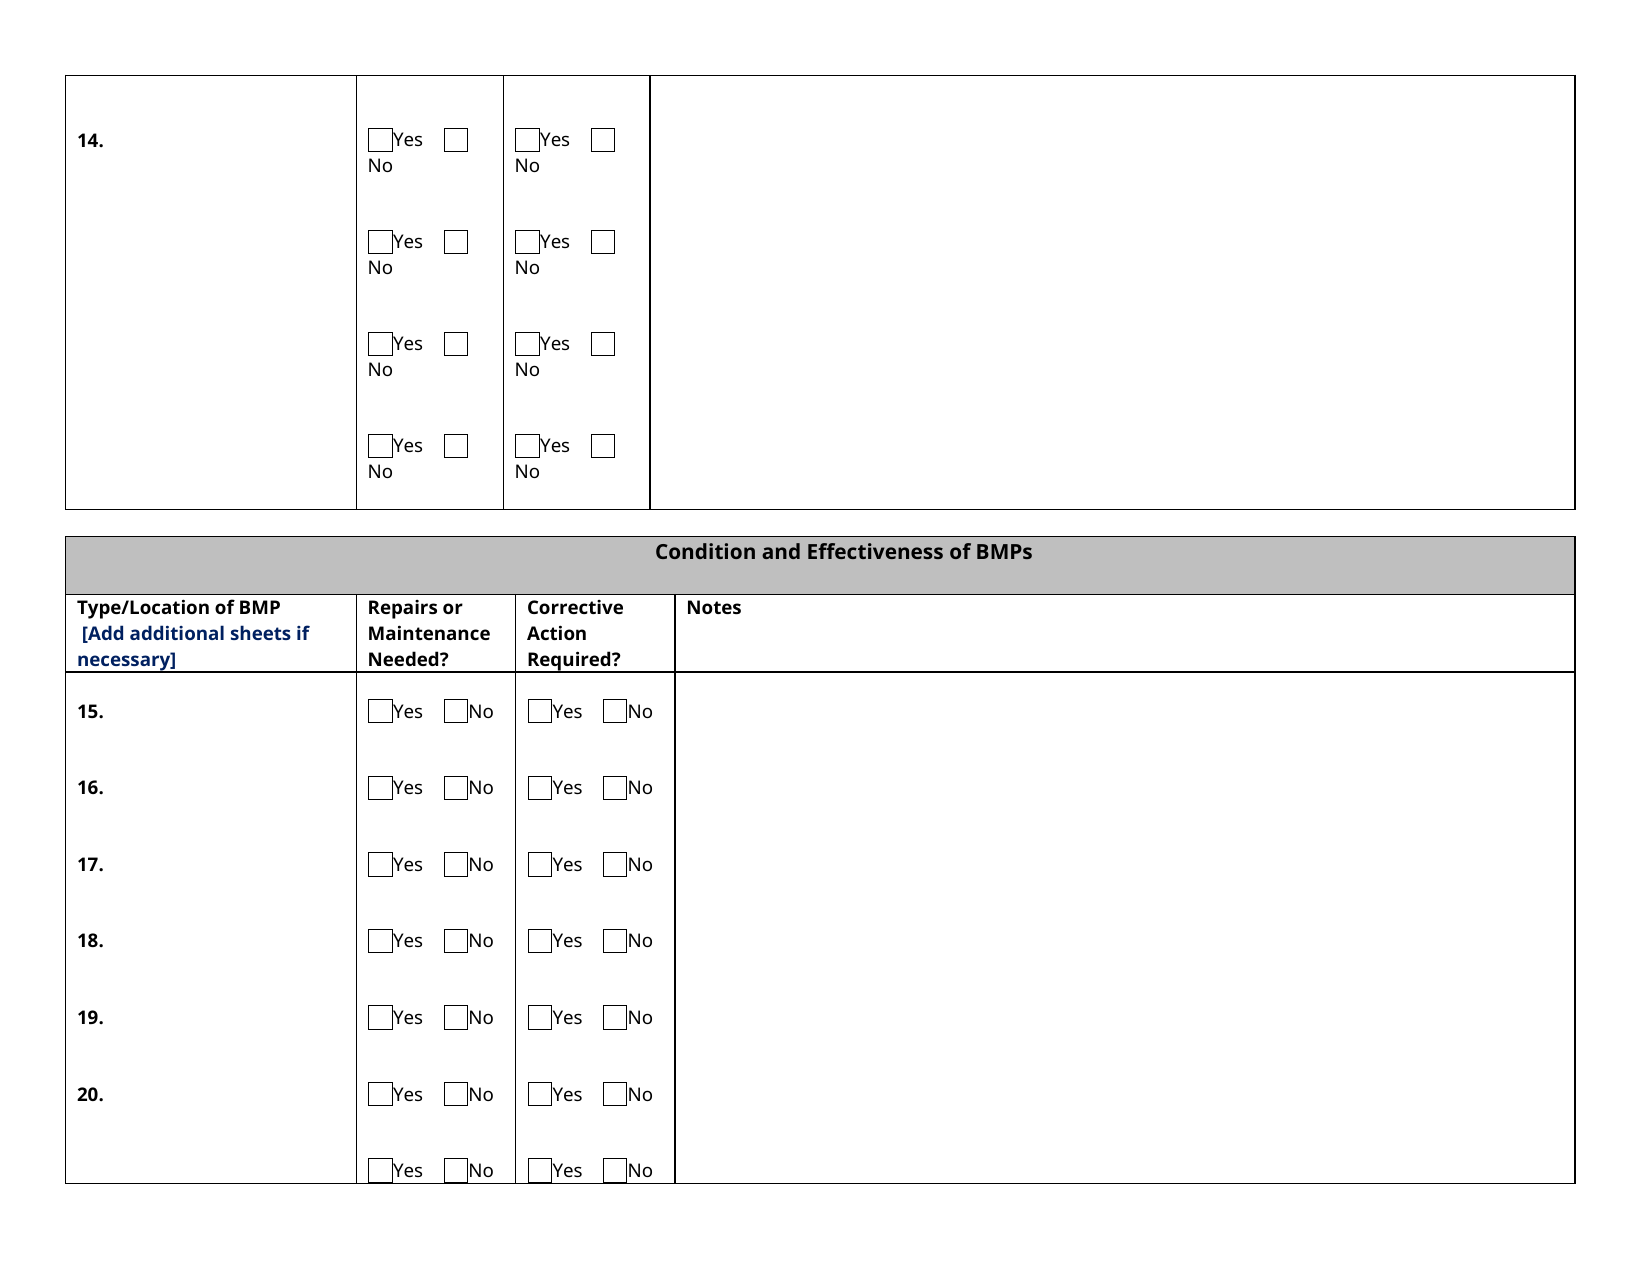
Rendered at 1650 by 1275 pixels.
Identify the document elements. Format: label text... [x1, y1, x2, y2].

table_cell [516, 673, 674, 1183]
table_cell [66, 673, 356, 1183]
table_cell Corrective Action Required? [516, 595, 674, 671]
table_cell [676, 673, 1574, 1183]
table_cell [504, 76, 649, 509]
table_header Condition and Effectiveness of BMPs [66, 537, 1574, 594]
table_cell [357, 76, 503, 509]
table_cell [651, 76, 1574, 509]
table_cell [357, 673, 515, 1183]
table_cell Type/Location of BMP [Add additional sheets if necessary] [66, 595, 356, 671]
table_cell [66, 76, 356, 509]
table_cell Notes [676, 595, 1574, 671]
table_cell Repairs or Maintenance Needed? [357, 595, 515, 671]
